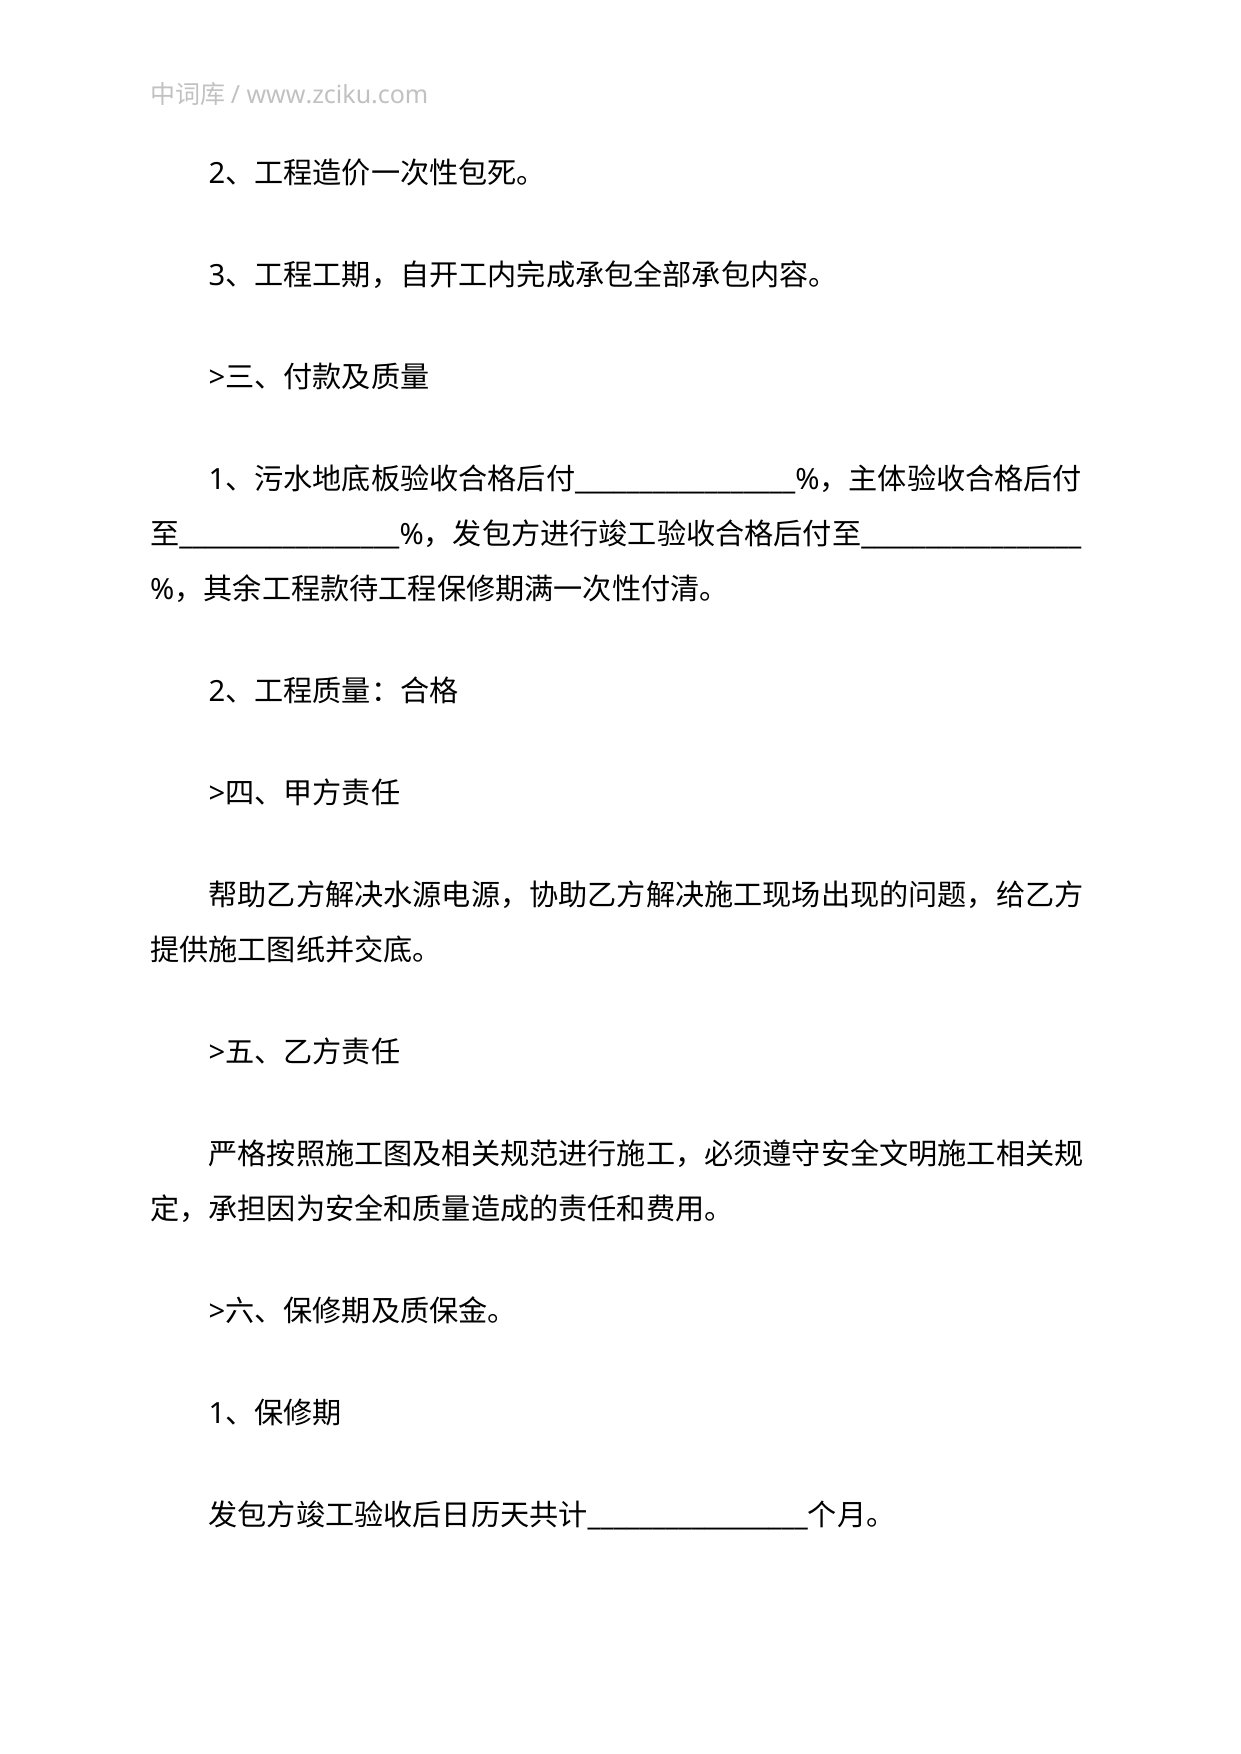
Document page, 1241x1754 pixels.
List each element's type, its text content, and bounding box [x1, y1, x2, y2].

text 1、保修期 [150, 1389, 1090, 1432]
text >五、乙方责任 [150, 1028, 1090, 1071]
text 2、工程质量：合格 [150, 668, 1090, 710]
text 发包方竣工验收后日历天共计_________________个月。 [150, 1491, 1090, 1533]
text >三、付款及质量 [150, 354, 1090, 396]
text 1、污水地底板验收合格后付_________________%，主体验收合格后付至_________________%，发包方进行竣工验收合格后付至_________________%，其余工程款待工程保修期满一次性付清。 [150, 456, 1090, 608]
text >六、保修期及质保金。 [150, 1287, 1090, 1329]
text 严格按照施工图及相关规范进行施工，必须遵守安全文明施工相关规定，承担因为安全和质量造成的责任和费用。 [150, 1131, 1090, 1228]
text 2、工程造价一次性包死。 [150, 150, 1090, 192]
text 帮助乙方解决水源电源，协助乙方解决施工现场出现的问题，给乙方提供施工图纸并交底。 [150, 872, 1090, 969]
text >四、甲方责任 [150, 770, 1090, 812]
text 3、工程工期，自开工内完成承包全部承包内容。 [150, 252, 1090, 294]
